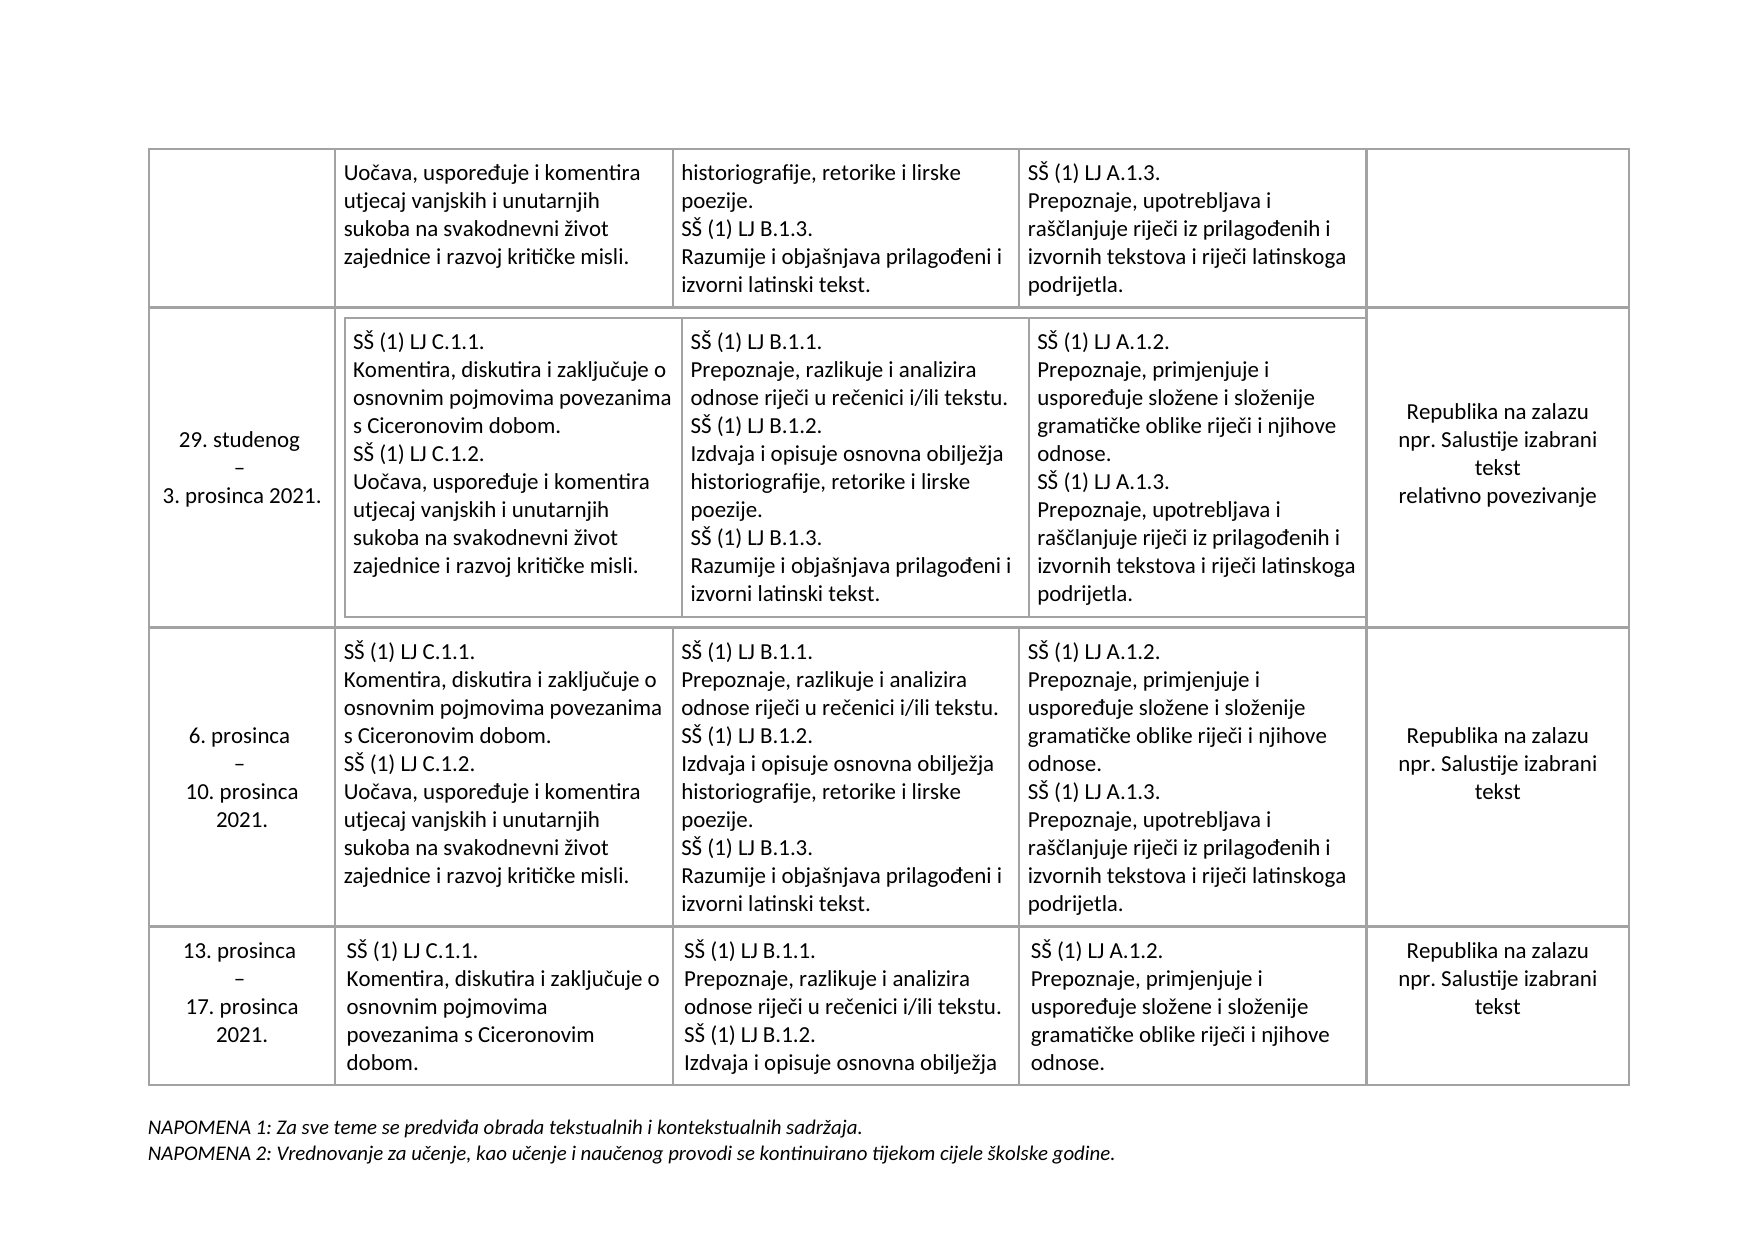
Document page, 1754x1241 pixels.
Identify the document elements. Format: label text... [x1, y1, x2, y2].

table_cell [336, 928, 672, 1084]
table_cell Republika na zalazu npr. Salustije izabrani tekst relativno povezivanje [1368, 309, 1628, 626]
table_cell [1368, 150, 1628, 306]
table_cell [150, 150, 334, 306]
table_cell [1020, 150, 1365, 306]
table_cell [674, 928, 1018, 1084]
table_cell [336, 309, 1365, 626]
table_cell 6. prosinca – 10. prosinca 2021. [150, 629, 334, 925]
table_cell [1020, 928, 1365, 1084]
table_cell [1368, 928, 1628, 1084]
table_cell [150, 928, 334, 1084]
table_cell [674, 150, 1018, 306]
table_cell 29. studenog – 3. prosinca 2021. [150, 309, 334, 626]
table_cell Republika na zalazu npr. Salustije izabrani tekst [1368, 629, 1628, 925]
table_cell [336, 150, 672, 306]
